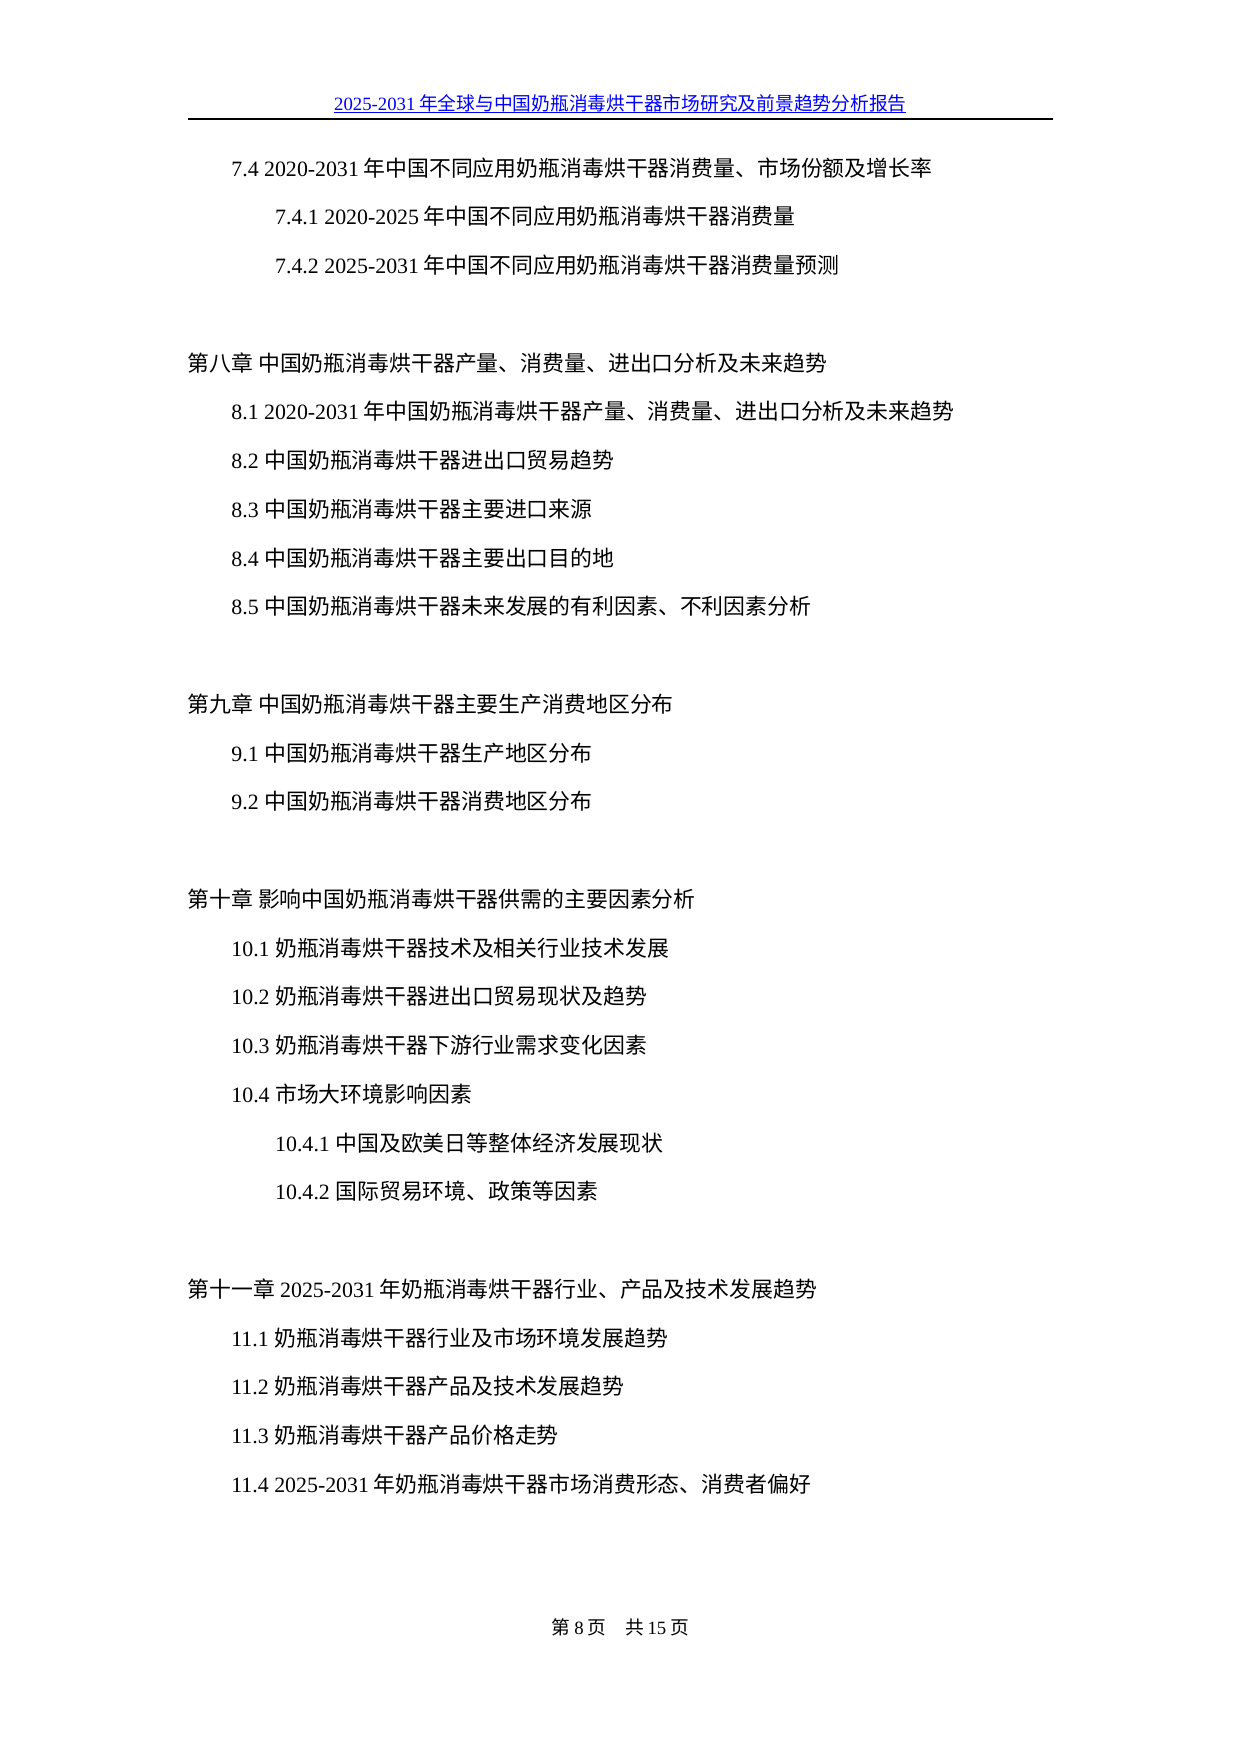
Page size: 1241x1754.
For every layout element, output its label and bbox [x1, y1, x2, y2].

text [187, 150, 1053, 1499]
